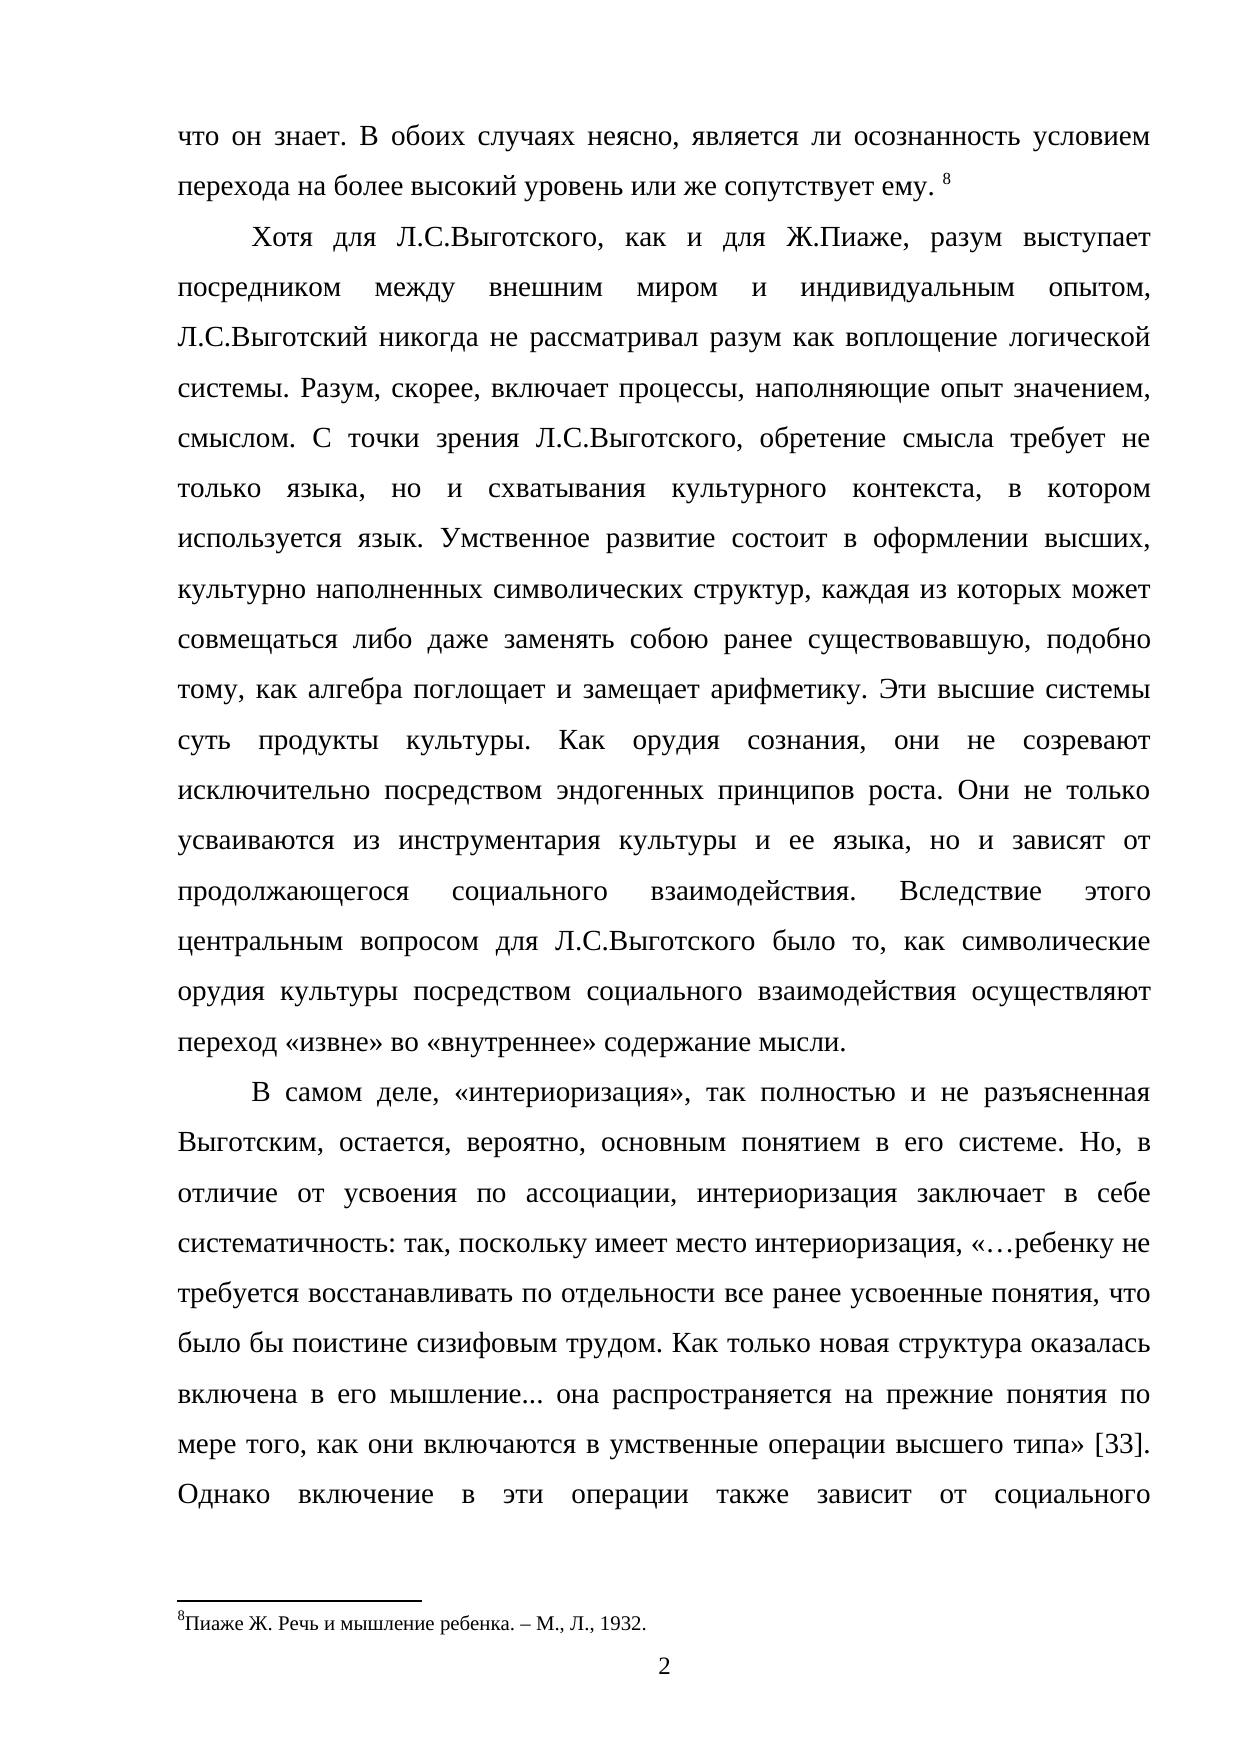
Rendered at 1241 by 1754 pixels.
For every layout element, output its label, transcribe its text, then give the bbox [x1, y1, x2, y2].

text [177, 118, 1152, 202]
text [177, 1074, 1152, 1510]
text Хотя для Л.С.Выготского, как и для Ж.Пиаже, разум выступает посредником между внешним миром и индивидуальным опытом, Л.С.Выготский никогда не рассматривал разум как воплощение логической системы. Разум, скорее, включает процессы, наполняющие опыт значением, смыслом. С точки зрения Л.С.Выготского, обретение смысла требует не только языка, но и схватывания культурного контекста, в котором используется язык. Умственное развитие состоит в оформлении высших, культурно наполненных символических структур, каждая из которых может совмещаться либо даже заменять собою ранее существовавшую, подобно тому, как алгебра поглощает и замещает арифметику. Эти высшие системы суть продукты культуры. Как орудия сознания, они не созревают исключительно посредством эндогенных принципов роста. Они не только усваиваются из инструментария культуры и ее языка, но и зависят от продолжающегося социального взаимодействия. Вследствие этого центральным вопросом для Л.С.Выготского было то, как символические орудия культуры посредством социального взаимодействия осуществляют переход «извне» во «внутреннее» содержание мысли. [177, 219, 1152, 1057]
